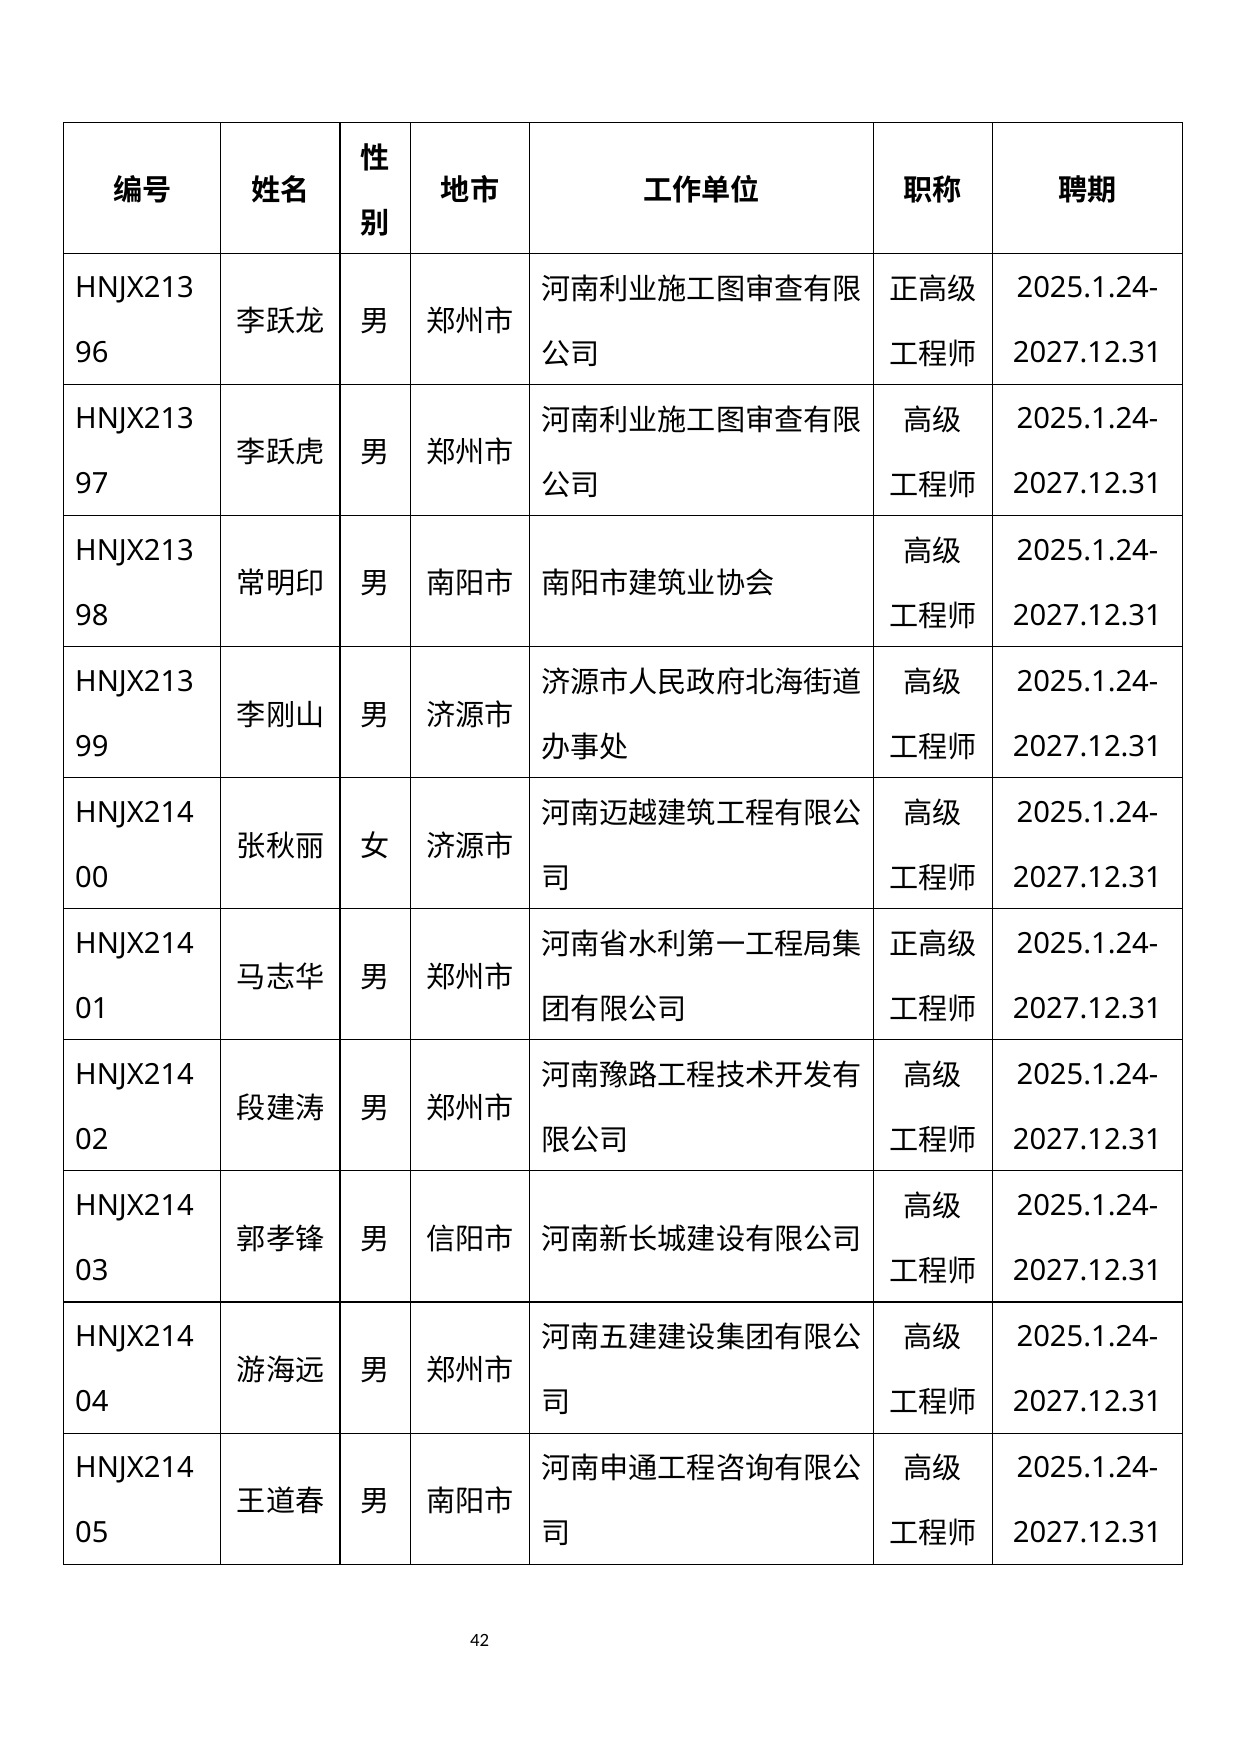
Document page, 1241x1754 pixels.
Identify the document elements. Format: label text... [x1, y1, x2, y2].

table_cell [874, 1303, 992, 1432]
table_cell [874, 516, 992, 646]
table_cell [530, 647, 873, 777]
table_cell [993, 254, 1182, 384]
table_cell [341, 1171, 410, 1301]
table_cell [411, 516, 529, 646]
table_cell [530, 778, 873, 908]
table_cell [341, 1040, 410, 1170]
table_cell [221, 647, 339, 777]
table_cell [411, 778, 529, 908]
table_header 性别 [341, 123, 410, 253]
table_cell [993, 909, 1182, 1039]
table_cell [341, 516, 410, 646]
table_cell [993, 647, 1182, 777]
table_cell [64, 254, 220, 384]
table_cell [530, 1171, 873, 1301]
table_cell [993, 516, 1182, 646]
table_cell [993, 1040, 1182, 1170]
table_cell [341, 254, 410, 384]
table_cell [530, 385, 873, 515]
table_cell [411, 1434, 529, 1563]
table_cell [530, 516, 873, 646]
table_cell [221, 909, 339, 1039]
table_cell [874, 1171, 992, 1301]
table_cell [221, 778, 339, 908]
table_header 工作单位 [530, 123, 873, 253]
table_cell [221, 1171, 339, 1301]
table_header 聘期 [993, 123, 1182, 253]
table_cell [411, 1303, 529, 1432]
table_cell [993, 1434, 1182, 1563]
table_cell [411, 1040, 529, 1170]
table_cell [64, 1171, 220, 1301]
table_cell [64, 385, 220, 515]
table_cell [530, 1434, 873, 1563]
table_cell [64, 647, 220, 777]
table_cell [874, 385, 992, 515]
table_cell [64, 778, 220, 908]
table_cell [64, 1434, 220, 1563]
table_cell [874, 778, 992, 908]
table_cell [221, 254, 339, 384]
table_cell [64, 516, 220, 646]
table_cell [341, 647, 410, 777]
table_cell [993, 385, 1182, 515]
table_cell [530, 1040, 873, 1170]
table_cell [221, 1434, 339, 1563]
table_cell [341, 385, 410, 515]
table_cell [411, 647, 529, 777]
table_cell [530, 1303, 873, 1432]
table_header 编号 [64, 123, 220, 253]
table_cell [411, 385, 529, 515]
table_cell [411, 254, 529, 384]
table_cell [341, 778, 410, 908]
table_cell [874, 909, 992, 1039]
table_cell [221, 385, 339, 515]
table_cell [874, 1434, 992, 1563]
table_header 职称 [874, 123, 992, 253]
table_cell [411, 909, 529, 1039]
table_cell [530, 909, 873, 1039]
table_header 姓名 [221, 123, 339, 253]
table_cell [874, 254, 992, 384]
table_header 地市 [411, 123, 529, 253]
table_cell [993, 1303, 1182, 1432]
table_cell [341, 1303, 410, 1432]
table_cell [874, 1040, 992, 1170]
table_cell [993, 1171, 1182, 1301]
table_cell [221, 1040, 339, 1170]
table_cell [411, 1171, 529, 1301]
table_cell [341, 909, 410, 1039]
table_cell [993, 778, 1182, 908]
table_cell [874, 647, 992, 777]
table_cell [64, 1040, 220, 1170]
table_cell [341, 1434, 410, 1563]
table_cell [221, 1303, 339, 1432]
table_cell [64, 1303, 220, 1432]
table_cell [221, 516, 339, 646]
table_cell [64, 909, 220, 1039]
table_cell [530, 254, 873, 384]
